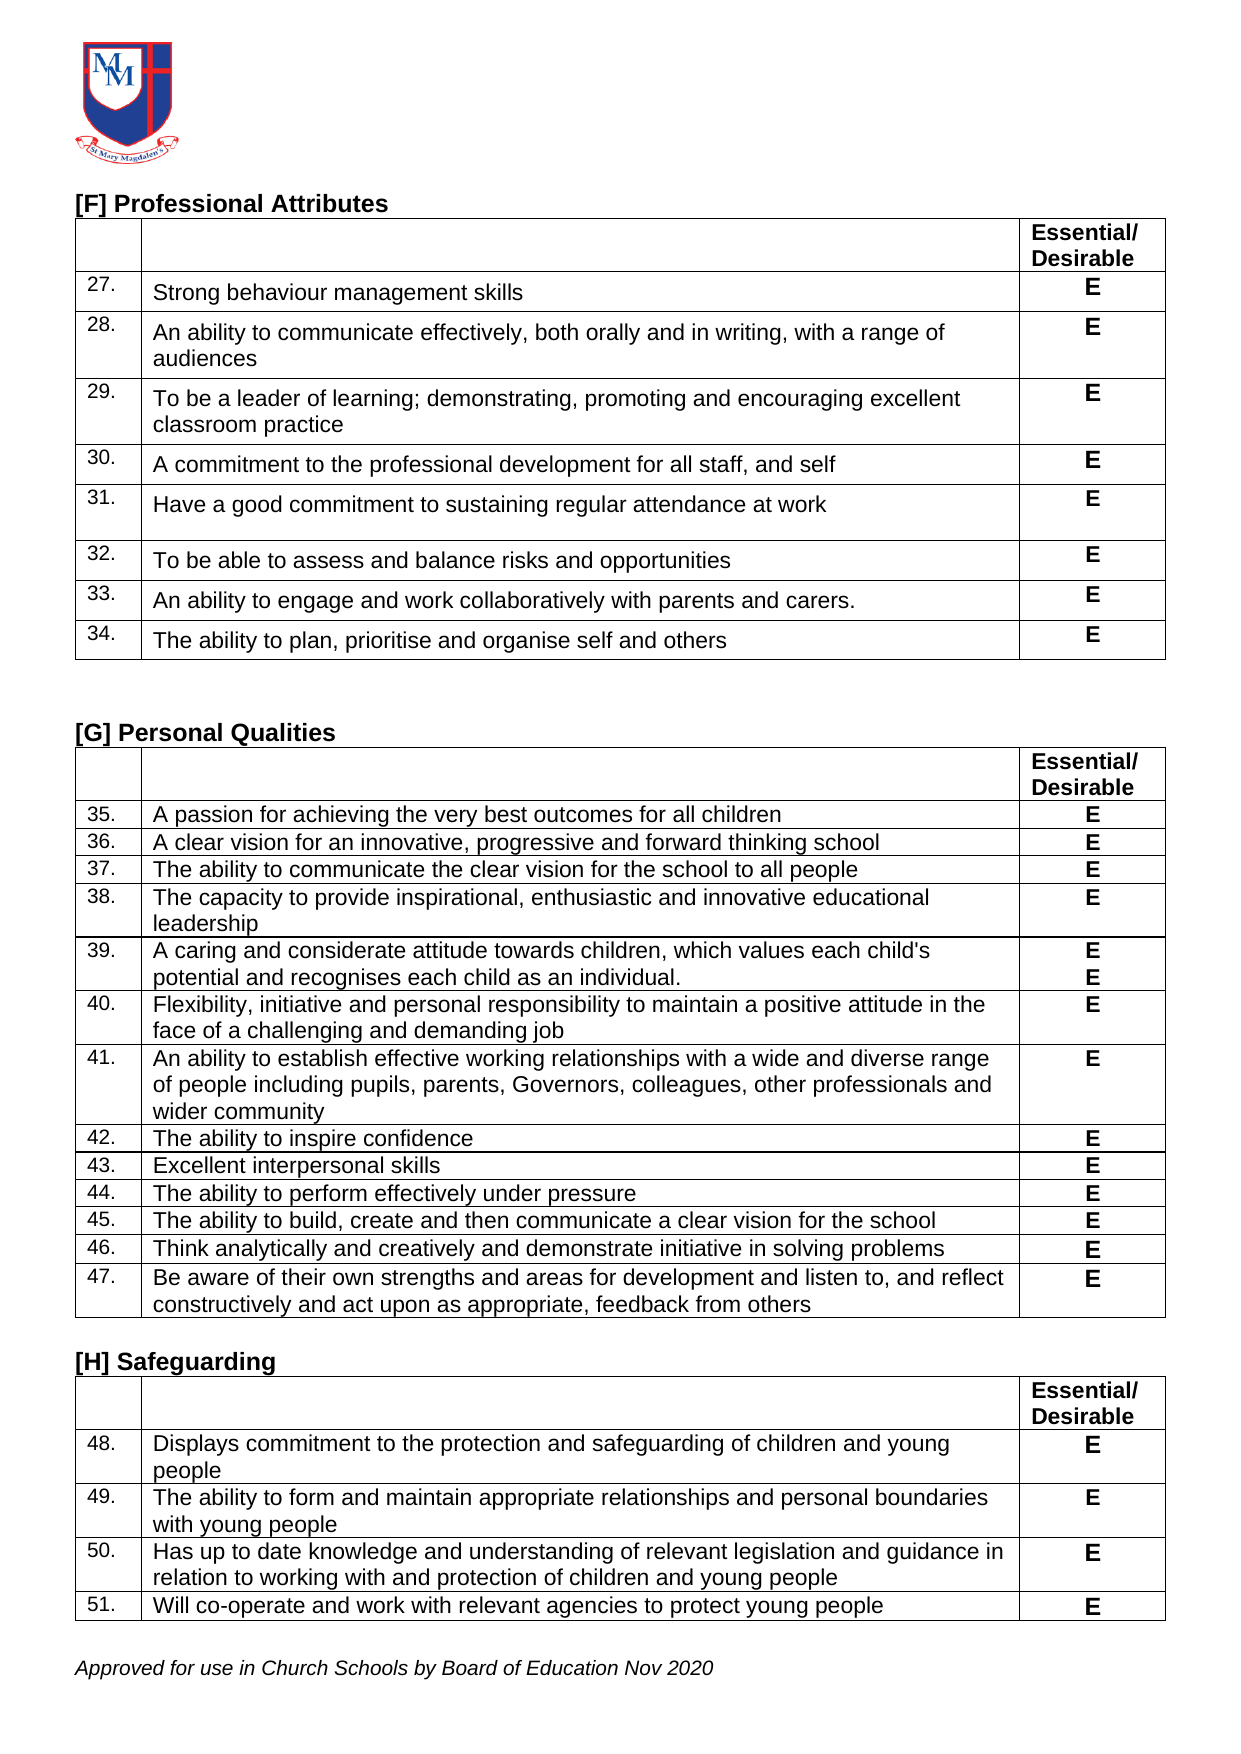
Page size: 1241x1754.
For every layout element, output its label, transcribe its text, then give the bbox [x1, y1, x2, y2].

table_cell [76, 1235, 141, 1263]
picture [75, 42, 179, 164]
table_cell Will co-operate and work with relevant agencies to protect young people [142, 1592, 1019, 1620]
text [H] Safeguarding [75, 1347, 1165, 1376]
table_cell Displays commitment to the protection and safeguarding of children and young people [142, 1430, 1019, 1483]
table_cell E [1020, 621, 1165, 659]
table_cell [76, 1153, 141, 1179]
table_cell E [1020, 884, 1165, 936]
table_cell [76, 1484, 141, 1537]
table_cell [76, 884, 141, 936]
table_cell An ability to communicate effectively, both orally and in writing, with a range of audiences [142, 312, 1019, 377]
table_cell Be aware of their own strengths and areas for development and listen to, and reflect constructively and act upon as appropriate, feedback from others [142, 1264, 1019, 1317]
table_cell E E [1020, 938, 1165, 990]
text [G] Personal Qualities [75, 718, 1165, 747]
table_header Essential/ Desirable [1020, 748, 1165, 800]
table_cell [76, 1180, 141, 1206]
table_cell The capacity to provide inspirational, enthusiastic and innovative educational leadership [142, 884, 1019, 936]
table_cell [76, 485, 141, 540]
table_cell [76, 856, 141, 883]
table_cell E [1020, 581, 1165, 619]
table_header Essential/ Desirable [1020, 219, 1165, 271]
table_cell [76, 541, 141, 579]
table_cell The ability to form and maintain appropriate relationships and personal boundaries with young people [142, 1484, 1019, 1537]
table_cell E [1020, 1125, 1165, 1151]
table_cell [76, 1207, 141, 1233]
table_cell E [1020, 1430, 1165, 1483]
table_cell A caring and considerate attitude towards children, which values each child's potential and recognises each child as an individual. [142, 938, 1019, 990]
table_cell [76, 991, 141, 1044]
table_cell [76, 379, 141, 444]
table_cell Has up to date knowledge and understanding of relevant legislation and guidance in relation to working with and protection of children and young people [142, 1538, 1019, 1591]
table_cell The ability to inspire confidence [142, 1125, 1019, 1151]
table_cell E [1020, 312, 1165, 377]
table_cell An ability to engage and work collaboratively with parents and carers. [142, 581, 1019, 619]
table_cell Excellent interpersonal skills [142, 1153, 1019, 1179]
table_cell The ability to plan, prioritise and organise self and others [142, 621, 1019, 659]
table_cell [76, 445, 141, 483]
table_cell A clear vision for an innovative, progressive and forward thinking school [142, 829, 1019, 855]
table_header [142, 1377, 1019, 1429]
table_cell E [1020, 829, 1165, 855]
table_cell E [1020, 272, 1165, 311]
table_cell Think analytically and creatively and demonstrate initiative in solving problems [142, 1235, 1019, 1263]
table_cell [76, 1430, 141, 1483]
table_header [76, 748, 141, 800]
table_cell E [1020, 1235, 1165, 1263]
table_cell E [1020, 1264, 1165, 1317]
text [F] Professional Attributes [75, 189, 1165, 217]
table_cell E [1020, 1045, 1165, 1124]
table_header [142, 748, 1019, 800]
table_header Essential/ Desirable [1020, 1377, 1165, 1429]
table_cell An ability to establish effective working relationships with a wide and diverse range of people including pupils, parents, Governors, colleagues, other professionals and wider community [142, 1045, 1019, 1124]
table_cell E [1020, 801, 1165, 828]
table_cell A passion for achieving the very best outcomes for all children [142, 801, 1019, 828]
table_cell E [1020, 991, 1165, 1044]
table_cell E [1020, 856, 1165, 883]
table_cell E [1020, 1484, 1165, 1537]
table_cell E [1020, 1180, 1165, 1206]
table_cell Strong behaviour management skills [142, 272, 1019, 311]
table_cell [76, 581, 141, 619]
table_cell [76, 1264, 141, 1317]
table_cell The ability to communicate the clear vision for the school to all people [142, 856, 1019, 883]
table_header [76, 1377, 141, 1429]
table_cell E [1020, 1207, 1165, 1233]
table_cell [76, 829, 141, 855]
table_cell [76, 1045, 141, 1124]
table_cell [76, 938, 141, 990]
table_cell E [1020, 445, 1165, 483]
table_cell Have a good commitment to sustaining regular attendance at work [142, 485, 1019, 540]
table_cell E [1020, 541, 1165, 579]
table_cell The ability to perform effectively under pressure [142, 1180, 1019, 1206]
table_cell [76, 621, 141, 659]
table_header [142, 219, 1019, 271]
table_cell Flexibility, initiative and personal responsibility to maintain a positive attitude in the face of a challenging and demanding job [142, 991, 1019, 1044]
table_cell E [1020, 1153, 1165, 1179]
table_cell [76, 1125, 141, 1151]
table_cell The ability to build, create and then communicate a clear vision for the school [142, 1207, 1019, 1233]
table_cell [76, 1538, 141, 1591]
table_cell E [1020, 485, 1165, 540]
table_cell [76, 801, 141, 828]
table_cell To be able to assess and balance risks and opportunities [142, 541, 1019, 579]
table_cell E [1020, 1592, 1165, 1620]
table_cell To be a leader of learning; demonstrating, promoting and encouraging excellent classroom practice [142, 379, 1019, 444]
table_cell [76, 1592, 141, 1620]
table_header [76, 219, 141, 271]
table_cell E [1020, 1538, 1165, 1591]
table_cell [76, 312, 141, 377]
table_cell [76, 272, 141, 311]
table_cell A commitment to the professional development for all staff, and self [142, 445, 1019, 483]
table_cell E [1020, 379, 1165, 444]
